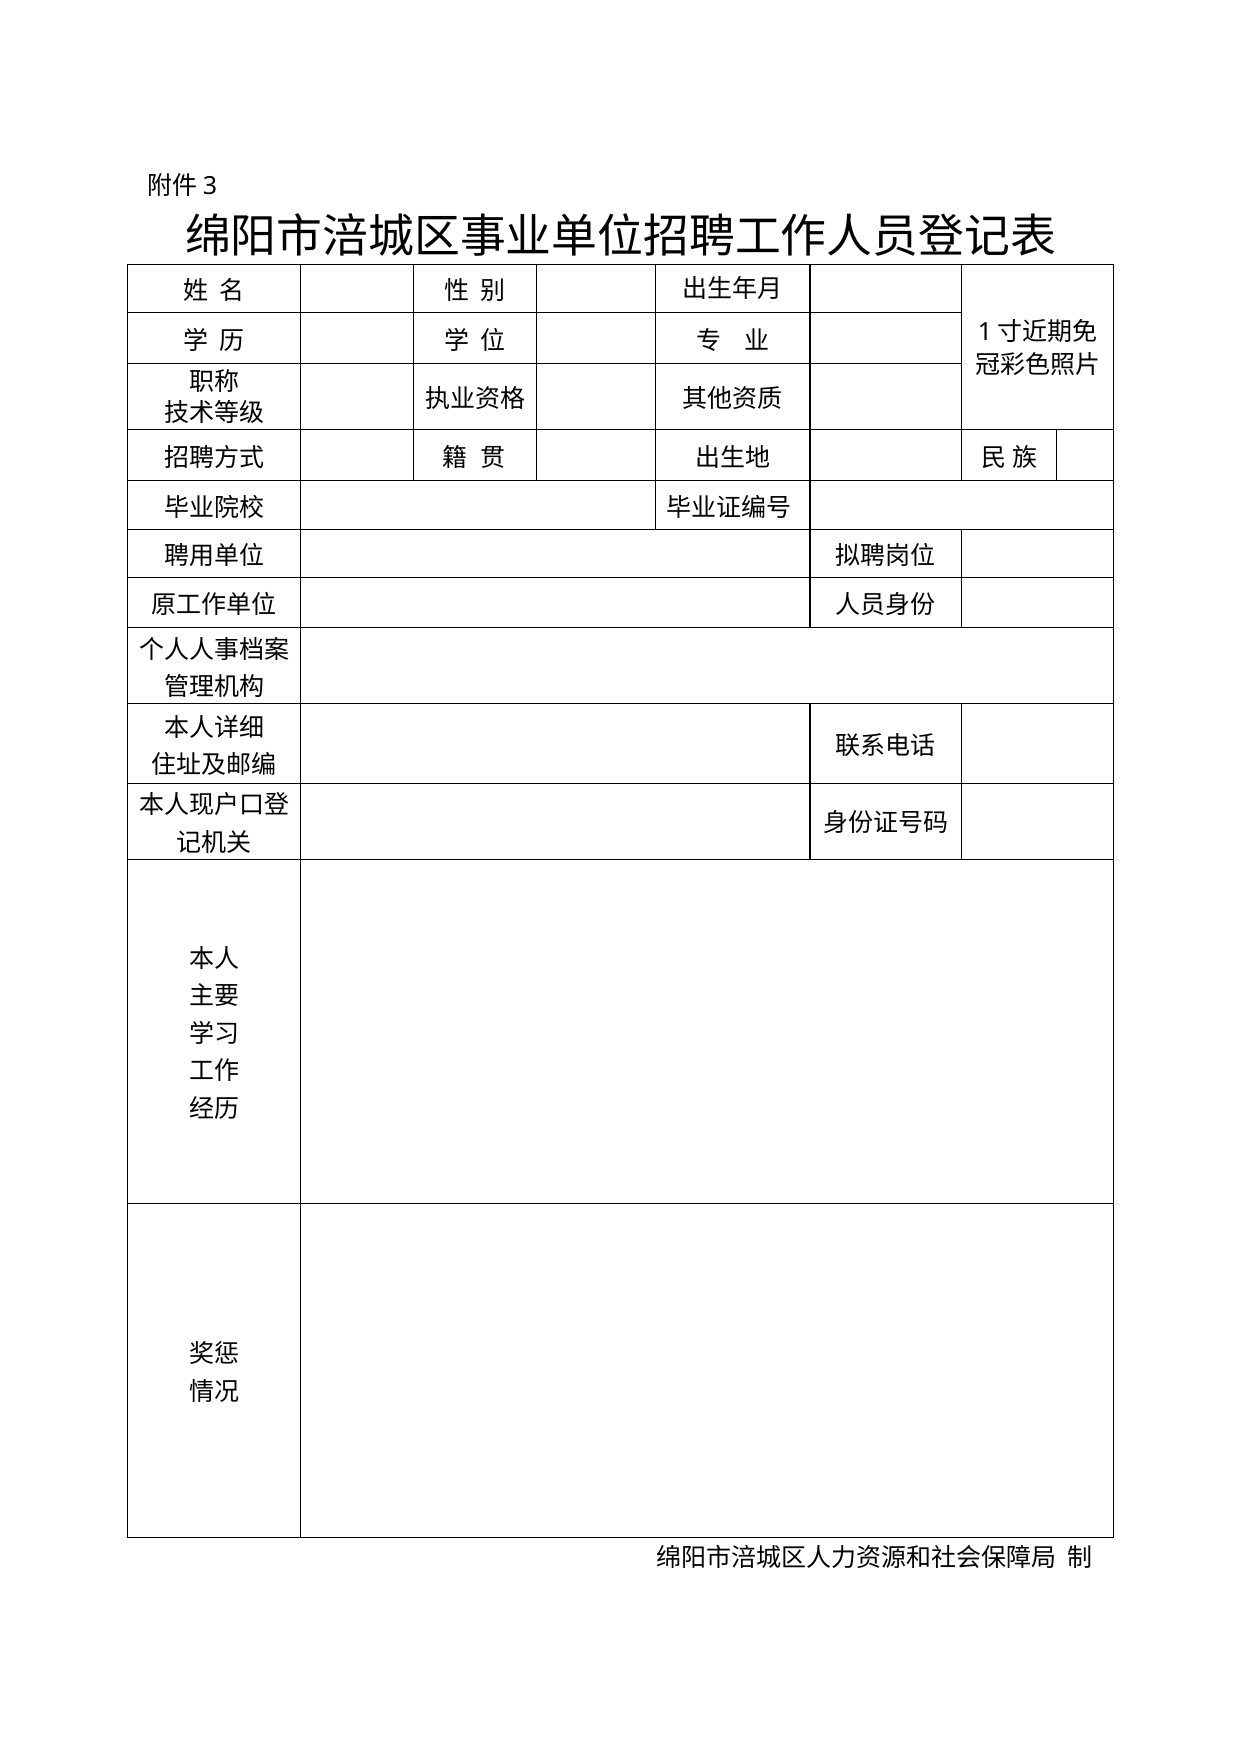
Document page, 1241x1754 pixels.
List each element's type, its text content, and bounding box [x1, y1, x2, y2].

text 绵阳市涪城区人力资源和社会保障局 制 [148, 1538, 1092, 1574]
table_cell 其他资质 [656, 364, 809, 428]
table_cell [301, 860, 1113, 1202]
table_cell [301, 578, 809, 627]
table_cell 人员身份 [811, 578, 961, 627]
table_cell 专 业 [656, 313, 809, 363]
table_cell [811, 313, 961, 363]
table_header [301, 265, 413, 312]
table_cell 职称 技术等级 [128, 364, 300, 428]
table_cell 民 族 [962, 430, 1056, 480]
table_cell 出生地 [656, 430, 809, 480]
table_cell [962, 784, 1113, 858]
table_cell [301, 530, 809, 577]
table_cell [1057, 430, 1113, 480]
table_cell 执业资格 [414, 364, 536, 428]
table_cell 毕业院校 [128, 481, 300, 529]
table_cell [811, 364, 961, 428]
table_cell [962, 530, 1113, 577]
table_header 姓 名 [128, 265, 300, 312]
table_cell [301, 313, 413, 363]
table_cell 本人 主要 学习 工作 经历 [128, 860, 300, 1202]
table_header 性 别 [414, 265, 536, 312]
text 绵阳市涪城区事业单位招聘工作人员登记表 [148, 206, 1092, 264]
table_cell [301, 1204, 1113, 1537]
table_cell [301, 481, 655, 529]
table_cell 聘用单位 [128, 530, 300, 577]
table_cell [301, 430, 413, 480]
table_cell 本人详细 住址及邮编 [128, 704, 300, 782]
table_cell [811, 481, 1113, 529]
table_cell 联系电话 [811, 704, 961, 782]
table_cell 籍 贯 [414, 430, 536, 480]
table_cell 身份证号码 [811, 784, 961, 858]
table_cell 学 历 [128, 313, 300, 363]
table_cell [962, 704, 1113, 782]
table_cell 原工作单位 [128, 578, 300, 627]
table_header [537, 265, 655, 312]
table_cell [537, 430, 655, 480]
table_cell [301, 628, 1113, 703]
table_cell 奖惩 情况 [128, 1204, 300, 1537]
table_header [811, 265, 961, 312]
table_cell 招聘方式 [128, 430, 300, 480]
table_header 出生年月 [656, 265, 809, 312]
table_cell 本人现户口登记机关 [128, 784, 300, 858]
table_cell [811, 430, 961, 480]
table_cell 学 位 [414, 313, 536, 363]
table_header 1寸近期免冠彩色照片 [962, 265, 1113, 428]
table_cell 个人人事档案管理机构 [128, 628, 300, 703]
table_cell [537, 313, 655, 363]
table_cell 拟聘岗位 [811, 530, 961, 577]
table_cell [962, 578, 1113, 627]
text 附件3 [148, 148, 1092, 206]
table_cell [301, 784, 809, 858]
table_cell [537, 364, 655, 428]
table_cell [301, 364, 413, 428]
table_cell [301, 704, 809, 782]
table_cell 毕业证编号 [656, 481, 809, 529]
